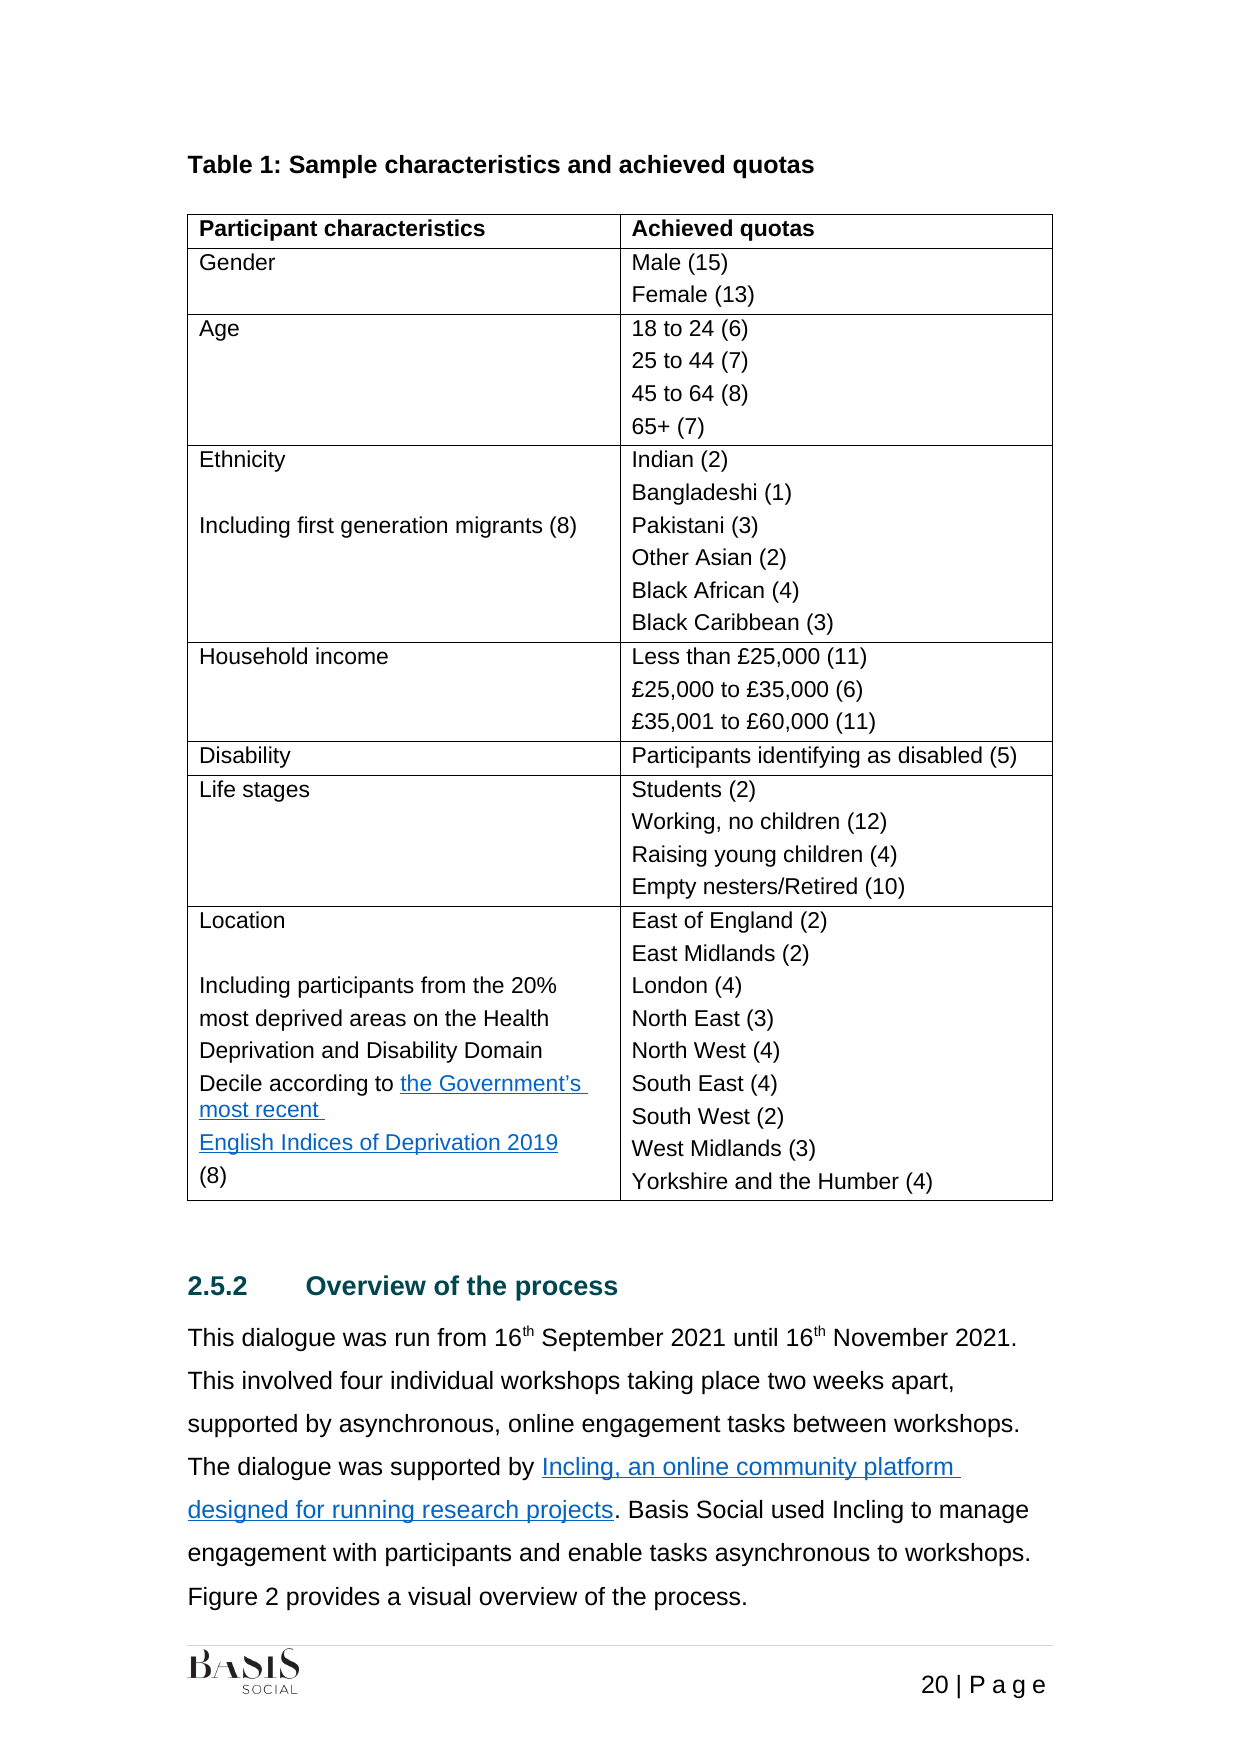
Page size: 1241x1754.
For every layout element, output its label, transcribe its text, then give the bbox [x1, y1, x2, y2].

text This dialogue was run from 16th September 2021 until 16th November 2021. This involved four individual workshops taking place two weeks apart, supported by asynchronous, online engagement tasks between workshops. The dialogue was supported by Incling, an online community platform designed for running research projects. Basis Social used Incling to manage engagement with participants and enable tasks asynchronous to workshops. Figure 2 provides a visual overview of the process. [187, 1323, 1053, 1610]
table_cell Disability [188, 742, 620, 774]
text Table 1: Sample characteristics and achieved quotas [187, 150, 1053, 179]
subtitle Overview of the process [187, 1269, 1053, 1301]
table_cell Age [188, 315, 620, 445]
table_header Participant characteristics [188, 215, 620, 248]
table_cell Students (2) Working, no children (12) Raising young children (4) Empty nesters/Retired (10) [621, 776, 1052, 906]
table_cell Ethnicity Including first generation migrants (8) [188, 446, 620, 642]
table_cell Indian (2) Bangladeshi (1) Pakistani (3) Other Asian (2) Black African (4) Black Caribbean (3) [621, 446, 1052, 642]
table_cell Household income [188, 643, 620, 741]
table_cell Gender [188, 249, 620, 314]
table_cell Male (15) Female (13) [621, 249, 1052, 314]
table_cell 18 to 24 (6) 25 to 44 (7) 45 to 64 (8) 65+ (7) [621, 315, 1052, 445]
table_cell Less than £25,000 (11) £25,000 to £35,000 (6) £35,001 to £60,000 (11) [621, 643, 1052, 741]
table_cell East of England (2) East Midlands (2) London (4) North East (3) North West (4) South East (4) South West (2) West Midlands (3) Yorkshire and the Humber (4) [621, 907, 1052, 1200]
table_cell Location Including participants from the 20% most deprived areas on the Health Deprivation and Disability Domain Decile according to the Government’s most recent English Indices of Deprivation 2019 (8) [188, 907, 620, 1200]
table_cell Participants identifying as disabled (5) [621, 742, 1052, 774]
table_header Achieved quotas [621, 215, 1052, 248]
picture [187, 1648, 299, 1694]
table_cell Life stages [188, 776, 620, 906]
